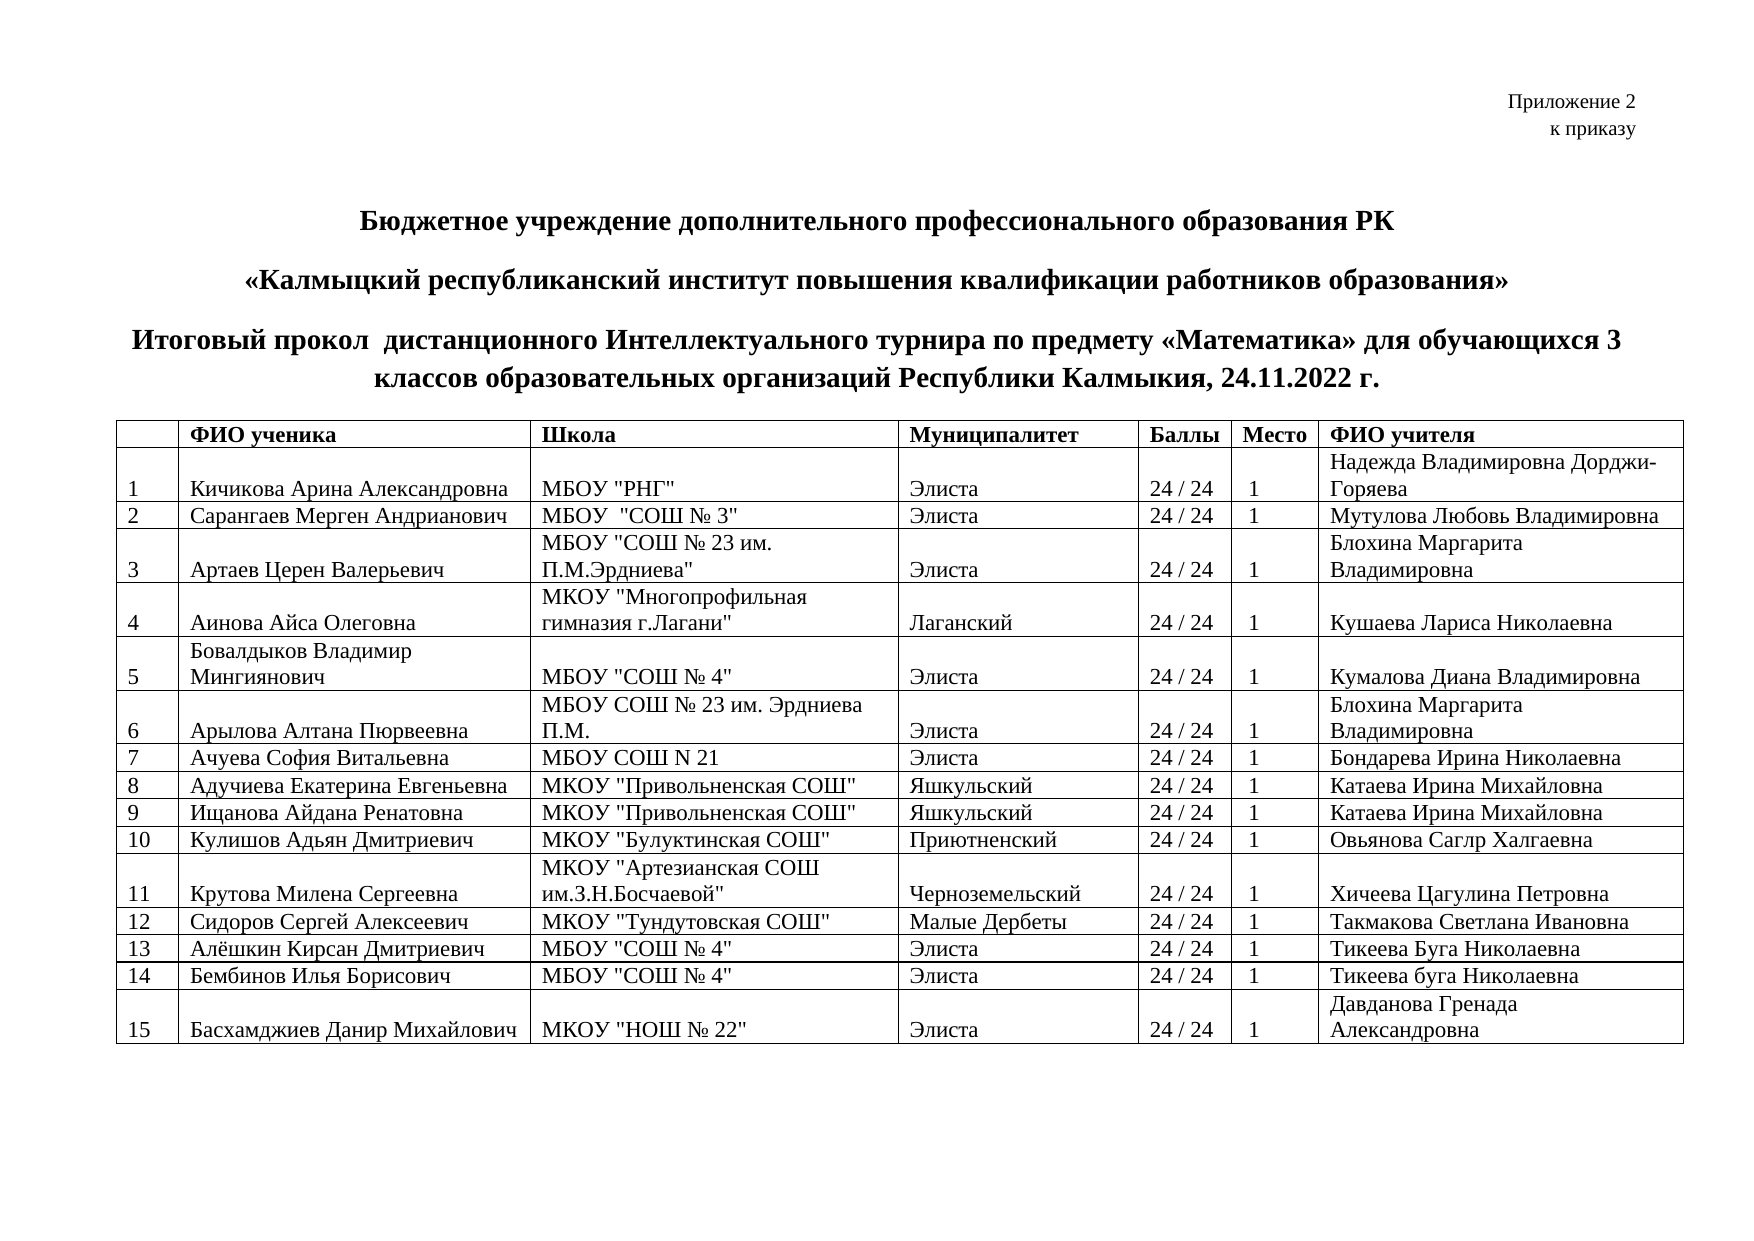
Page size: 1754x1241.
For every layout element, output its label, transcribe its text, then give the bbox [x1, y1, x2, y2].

table_cell Элиста [899, 637, 1138, 689]
table_cell 1 [1232, 799, 1318, 826]
table_cell 24 / 24 [1139, 529, 1231, 582]
table_cell Катаева Ирина Михайловна [1319, 772, 1683, 798]
table_cell 2 [117, 502, 178, 528]
table_cell 1 [1232, 854, 1318, 907]
table_cell 14 [117, 963, 178, 989]
table_cell 8 [117, 772, 178, 798]
table_cell 5 [117, 637, 178, 689]
table_cell 24 / 24 [1139, 963, 1231, 989]
table_cell Ачуева София Витальевна [179, 744, 530, 771]
table_cell 24 / 24 [1139, 448, 1231, 501]
table_cell Элиста [899, 691, 1138, 743]
table_cell Катаева Ирина Михайловна [1319, 799, 1683, 826]
table_cell МКОУ "Многопрофильная гимназия г.Лагани" [531, 583, 898, 636]
table_cell 1 [1232, 502, 1318, 528]
text Итоговый прокол дистанционного Интеллектуального турнира по предмету «Математика» для обучающихся 3 классов образовательных организаций Республики Калмыкия, 24.11.2022 г. [118, 322, 1636, 394]
table_cell 24 / 24 [1139, 772, 1231, 798]
table_cell Приютненский [899, 827, 1138, 853]
table_cell МБОУ СОШ N 21 [531, 744, 898, 771]
table_cell 1 [1232, 935, 1318, 961]
table_cell Крутова Милена Сергеевна [179, 854, 530, 907]
table_cell 24 / 24 [1139, 827, 1231, 853]
table_cell 1 [1232, 691, 1318, 743]
table_cell Мутулова Любовь Владимировна [1319, 502, 1683, 528]
table_cell МБОУ "СОШ № 4" [531, 637, 898, 689]
table_cell МКОУ "Артезианская СОШ им.З.Н.Босчаевой" [531, 854, 898, 907]
table_cell 10 [117, 827, 178, 853]
table_cell Арылова Алтана Пюрвеевна [179, 691, 530, 743]
table_cell МБОУ "СОШ № 4" [531, 935, 898, 961]
table_cell Кулишов Адьян Дмитриевич [179, 827, 530, 853]
table_cell МКОУ "Привольненская СОШ" [531, 772, 898, 798]
table_cell 3 [117, 529, 178, 582]
table_cell Лаганский [899, 583, 1138, 636]
table_cell 12 [117, 908, 178, 934]
text к приказу [118, 116, 1636, 140]
table_cell МБОУ "СОШ № 3" [531, 502, 898, 528]
table_cell 1 [1232, 772, 1318, 798]
table_cell Элиста [899, 502, 1138, 528]
table_cell 13 [117, 935, 178, 961]
table_cell 24 / 24 [1139, 691, 1231, 743]
table_cell МКОУ "Тундутовская СОШ" [531, 908, 898, 934]
table_cell 1 [117, 448, 178, 501]
table_header ФИО учителя [1319, 421, 1683, 447]
table_header Школа [531, 421, 898, 447]
table_cell 24 / 24 [1139, 744, 1231, 771]
table_cell 4 [117, 583, 178, 636]
table_cell 1 [1232, 963, 1318, 989]
text «Калмыцкий республиканский институт повышения квалификации работников образования» [118, 262, 1636, 296]
table_cell Басхамджиев Данир Михайлович [179, 990, 530, 1043]
table_cell 15 [117, 990, 178, 1043]
table_cell 24 / 24 [1139, 637, 1231, 689]
table_cell Кушаева Лариса Николаевна [1319, 583, 1683, 636]
table_cell Сарангаев Мерген Андрианович [179, 502, 530, 528]
table_cell 24 / 24 [1139, 990, 1231, 1043]
table_cell МБОУ "СОШ № 4" [531, 963, 898, 989]
table_cell 24 / 24 [1139, 799, 1231, 826]
table_cell Надежда Владимировна Дорджи-Горяева [1319, 448, 1683, 501]
table_cell 1 [1232, 827, 1318, 853]
table_cell 24 / 24 [1139, 908, 1231, 934]
table_cell 1 [1232, 583, 1318, 636]
table_header [117, 421, 178, 447]
table_cell 11 [117, 854, 178, 907]
table_cell Элиста [899, 448, 1138, 501]
table_header Место [1232, 421, 1318, 447]
table_cell Яшкульский [899, 799, 1138, 826]
table_cell Ищанова Айдана Ренатовна [179, 799, 530, 826]
table_cell Блохина Маргарита Владимировна [1319, 529, 1683, 582]
table_cell Артаев Церен Валерьевич [179, 529, 530, 582]
table_cell МКОУ "НОШ № 22" [531, 990, 898, 1043]
table_cell 9 [117, 799, 178, 826]
table_cell Такмакова Светлана Ивановна [1319, 908, 1683, 934]
table_cell Бембинов Илья Борисович [179, 963, 530, 989]
table_cell Бондарева Ирина Николаевна [1319, 744, 1683, 771]
table_cell 1 [1232, 529, 1318, 582]
table_cell Элиста [899, 963, 1138, 989]
table_cell Элиста [899, 990, 1138, 1043]
table_cell Сидоров Сергей Алексеевич [179, 908, 530, 934]
table_cell 1 [1232, 908, 1318, 934]
table_cell Давданова Гренада Александровна [1319, 990, 1683, 1043]
table_cell Алёшкин Кирсан Дмитриевич [179, 935, 530, 961]
table_header Муниципалитет [899, 421, 1138, 447]
table_cell Кумалова Диана Владимировна [1319, 637, 1683, 689]
table_cell МБОУ СОШ № 23 им. Эрдниева П.М. [531, 691, 898, 743]
table_cell МКОУ "Булуктинская СОШ" [531, 827, 898, 853]
text Бюджетное учреждение дополнительного профессионального образования РК [118, 203, 1636, 237]
table_cell МБОУ "СОШ № 23 им. П.М.Эрдниева" [531, 529, 898, 582]
table_cell 6 [117, 691, 178, 743]
table_cell 24 / 24 [1139, 935, 1231, 961]
table_cell 24 / 24 [1139, 583, 1231, 636]
table_cell Овьянова Саглр Халгаевна [1319, 827, 1683, 853]
table_cell Аинова Айса Олеговна [179, 583, 530, 636]
table_cell 1 [1232, 990, 1318, 1043]
table_cell 1 [1232, 744, 1318, 771]
table_cell 24 / 24 [1139, 502, 1231, 528]
table_cell Адучиева Екатерина Евгеньевна [179, 772, 530, 798]
text Приложение 2 [118, 88, 1636, 113]
table_cell Кичикова Арина Александровна [179, 448, 530, 501]
table_cell 1 [1232, 448, 1318, 501]
table_cell Элиста [899, 744, 1138, 771]
table_cell 24 / 24 [1139, 854, 1231, 907]
table_cell Элиста [899, 529, 1138, 582]
table_header Баллы [1139, 421, 1231, 447]
table_header ФИО ученика [179, 421, 530, 447]
table_cell 1 [1232, 637, 1318, 689]
table_cell 7 [117, 744, 178, 771]
table_cell Тикеева буга Николаевна [1319, 963, 1683, 989]
table_cell МБОУ "РНГ" [531, 448, 898, 501]
table_cell Черноземельский [899, 854, 1138, 907]
table_cell Малые Дербеты [899, 908, 1138, 934]
table_cell Хичеева Цагулина Петровна [1319, 854, 1683, 907]
table_cell МКОУ "Привольненская СОШ" [531, 799, 898, 826]
table_cell Яшкульский [899, 772, 1138, 798]
table_cell Блохина Маргарита Владимировна [1319, 691, 1683, 743]
table_cell Бовалдыков Владимир Мингиянович [179, 637, 530, 689]
table_cell Тикеева Буга Николаевна [1319, 935, 1683, 961]
table_cell Элиста [899, 935, 1138, 961]
